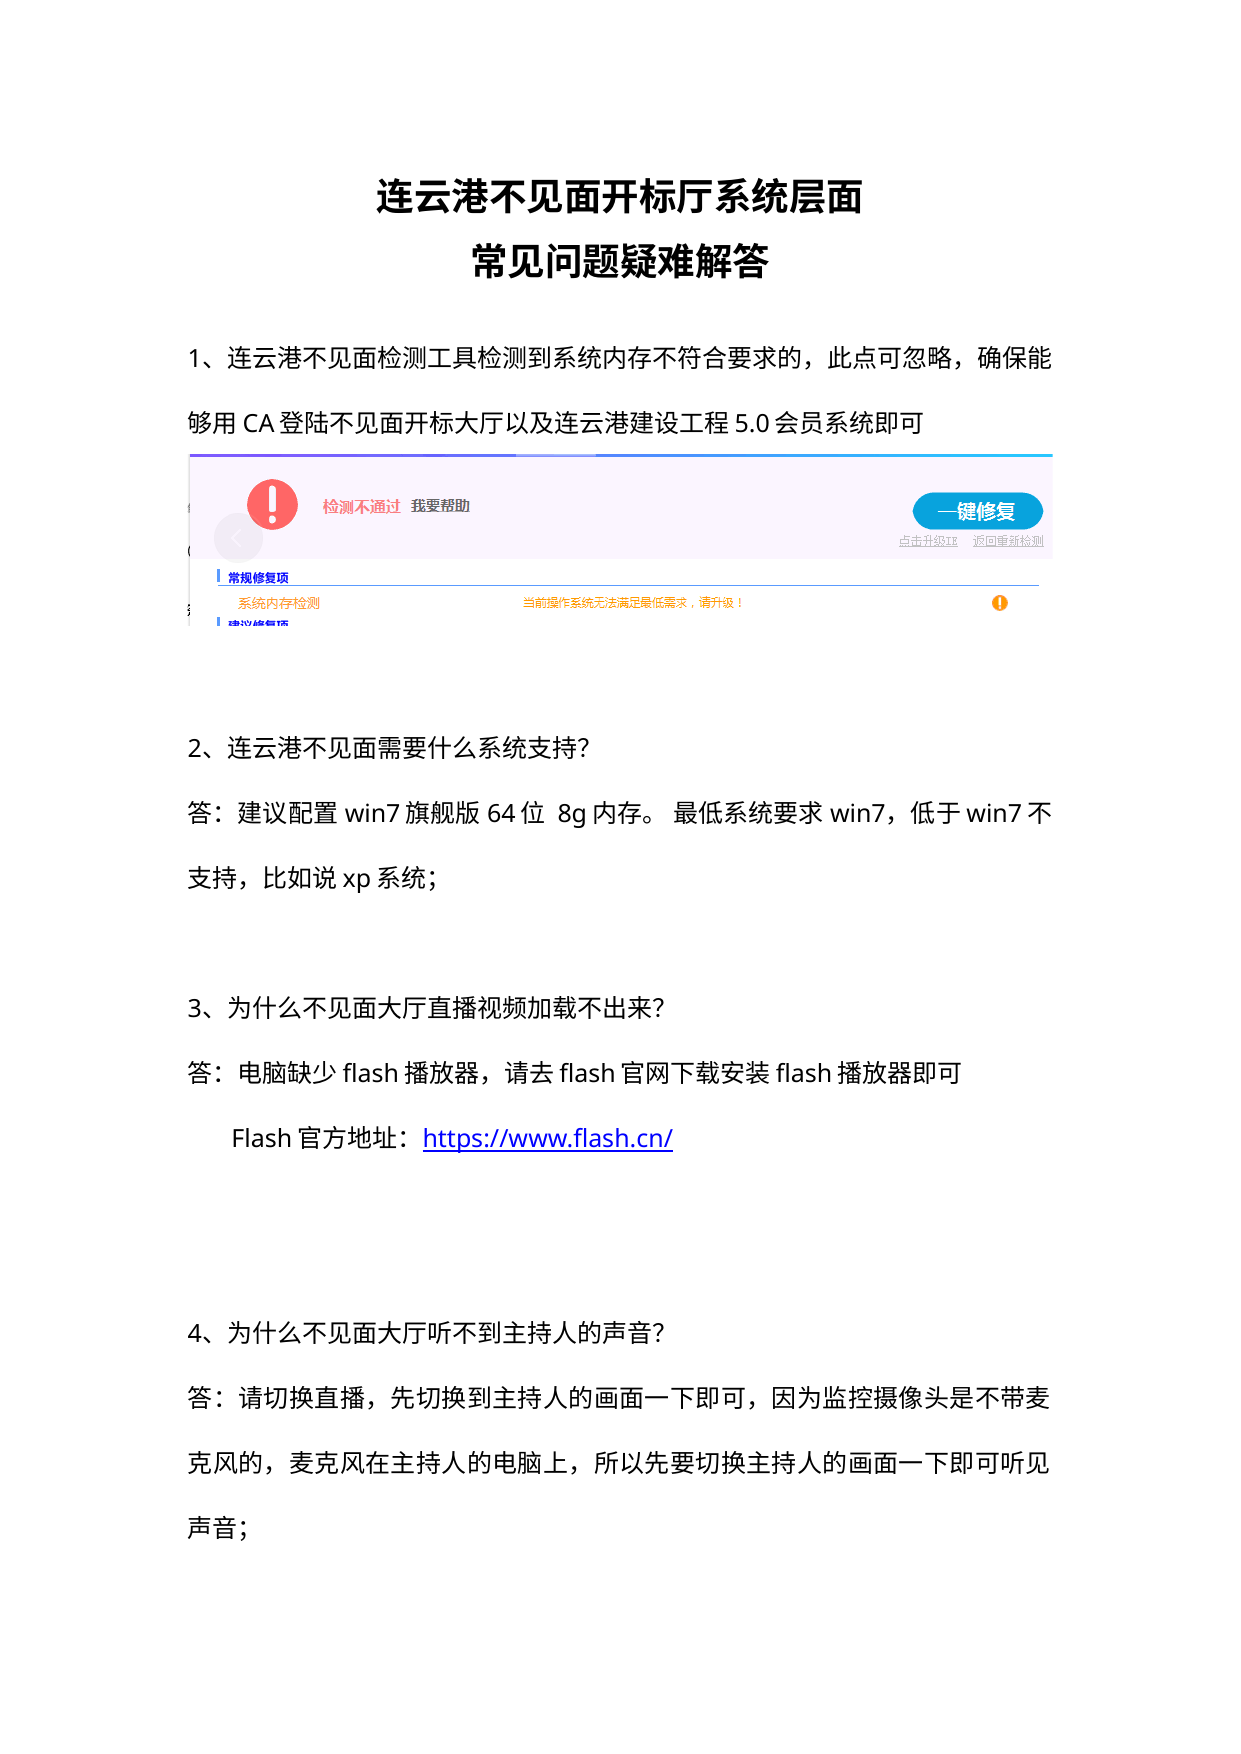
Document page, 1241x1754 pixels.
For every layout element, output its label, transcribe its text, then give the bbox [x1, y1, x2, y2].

text 2、连云港不见面需要什么系统支持？ [187, 714, 1053, 779]
text 答：请切换直播，先切换到主持人的画面一下即可，因为监控摄像头是不带麦克风的，麦克风在主持人的电脑上，所以先要切换主持人的画面一下即可听见声音； [187, 1364, 1053, 1559]
text 1、连云港不见面检测工具检测到系统内存不符合要求的，此点可忽略，确保能够用CA登陆不见面开标大厅以及连云港建设工程5.0会员系统即可 [187, 324, 1053, 454]
text 答：建议配置 win7旗舰版 64位 8g内存。 最低系统要求win7，低于win7不支持，比如说xp系统； [187, 779, 1053, 909]
text Flash官方地址：https://www.flash.cn/ [187, 1104, 1053, 1169]
text 答：电脑缺少flash播放器，请去flash官网下载安装flash播放器即可 [187, 1039, 1053, 1104]
text 3、为什么不见面大厅直播视频加载不出来？ [187, 974, 1053, 1039]
text 4、为什么不见面大厅听不到主持人的声音？ [187, 1299, 1053, 1364]
picture [187, 454, 1053, 626]
text 连云港不见面开标厅系统层面 [187, 162, 1053, 227]
text 常见问题疑难解答 [187, 227, 1053, 292]
